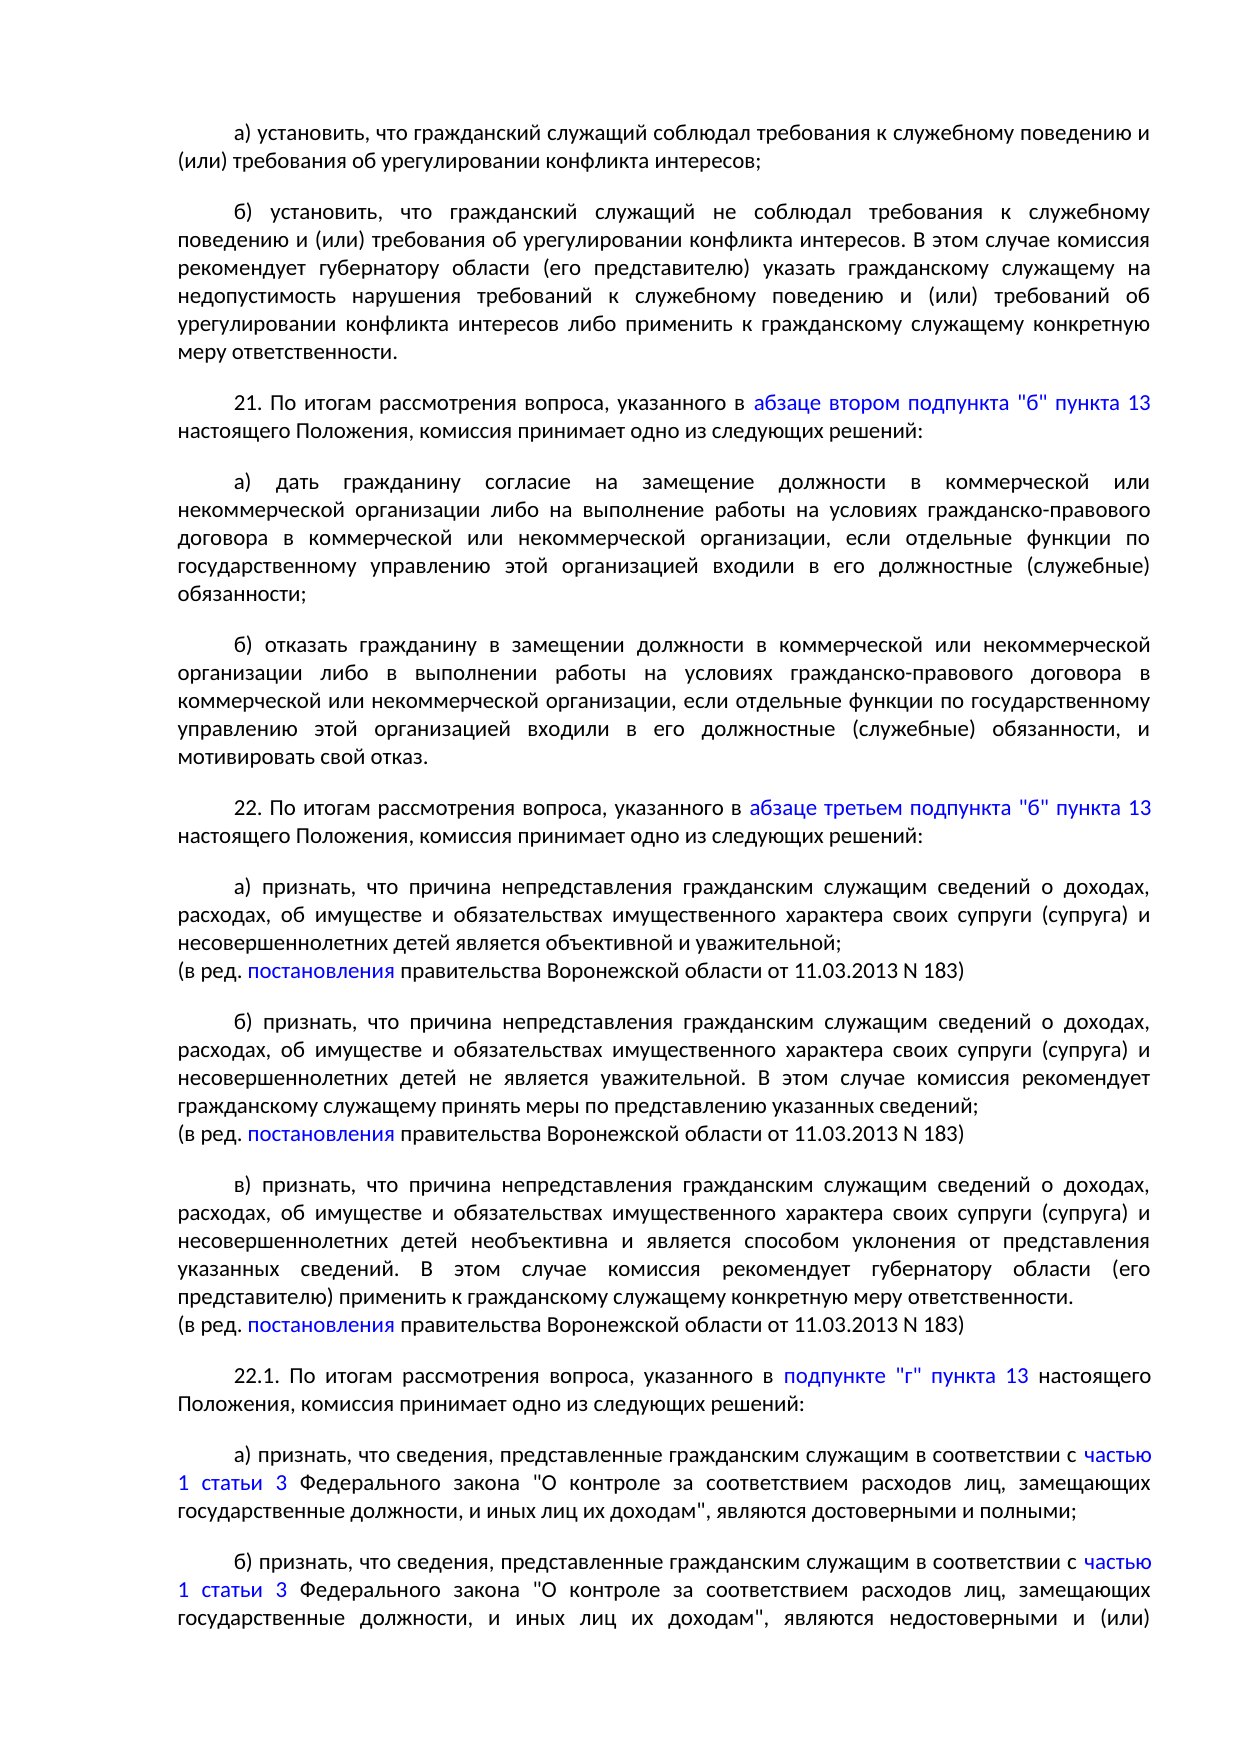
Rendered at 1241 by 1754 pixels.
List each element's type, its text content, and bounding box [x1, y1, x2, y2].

text б) признать, что причина непредставления гражданским служащим сведений о доходах, расходах, об имуществе и обязательствах имущественного характера своих супруги (супруга) и несовершеннолетних детей не является уважительной. В этом случае комиссия рекомендует гражданскому служащему принять меры по представлению указанных сведений; [177, 1007, 1152, 1119]
text б) установить, что гражданский служащий не соблюдал требования к служебному поведению и (или) требования об урегулировании конфликта интересов. В этом случае комиссия рекомендует губернатору области (его представителю) указать гражданскому служащему на недопустимость нарушения требований к служебному поведению и (или) требований об урегулировании конфликта интересов либо применить к гражданскому служащему конкретную меру ответственности. [177, 197, 1152, 365]
text в) признать, что причина непредставления гражданским служащим сведений о доходах, расходах, об имуществе и обязательствах имущественного характера своих супруги (супруга) и несовершеннолетних детей необъективна и является способом уклонения от представления указанных сведений. В этом случае комиссия рекомендует губернатору области (его представителю) применить к гражданскому служащему конкретную меру ответственности. [177, 1170, 1152, 1310]
text а) дать гражданину согласие на замещение должности в коммерческой или некоммерческой организации либо на выполнение работы на условиях гражданско-правового договора в коммерческой или некоммерческой организации, если отдельные функции по государственному управлению этой организацией входили в его должностные (служебные) обязанности; [177, 467, 1152, 607]
text б) отказать гражданину в замещении должности в коммерческой или некоммерческой организации либо в выполнении работы на условиях гражданско-правового договора в коммерческой или некоммерческой организации, если отдельные функции по государственному управлению этой организацией входили в его должностные (служебные) обязанности, и мотивировать свой отказ. [177, 630, 1152, 770]
text 22.1. По итогам рассмотрения вопроса, указанного в подпункте "г" пункта 13 настоящего Положения, комиссия принимает одно из следующих решений: [177, 1361, 1152, 1417]
text а) признать, что сведения, представленные гражданским служащим в соответствии с частью 1 статьи 3 Федерального закона "О контроле за соответствием расходов лиц, замещающих государственные должности, и иных лиц их доходам", являются достоверными и полными; [177, 1440, 1152, 1524]
text а) признать, что причина непредставления гражданским служащим сведений о доходах, расходах, об имуществе и обязательствах имущественного характера своих супруги (супруга) и несовершеннолетних детей является объективной и уважительной; [177, 872, 1152, 956]
text 22. По итогам рассмотрения вопроса, указанного в абзаце третьем подпункта "б" пункта 13 настоящего Положения, комиссия принимает одно из следующих решений: [177, 793, 1152, 849]
text (в ред. постановления правительства Воронежской области от 11.03.2013 N 183) [177, 956, 1152, 984]
text 21. По итогам рассмотрения вопроса, указанного в абзаце втором подпункта "б" пункта 13 настоящего Положения, комиссия принимает одно из следующих решений: [177, 388, 1152, 444]
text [177, 1547, 1152, 1631]
text а) установить, что гражданский служащий соблюдал требования к служебному поведению и (или) требования об урегулировании конфликта интересов; [177, 118, 1152, 174]
text (в ред. постановления правительства Воронежской области от 11.03.2013 N 183) [177, 1119, 1152, 1147]
text (в ред. постановления правительства Воронежской области от 11.03.2013 N 183) [177, 1310, 1152, 1338]
